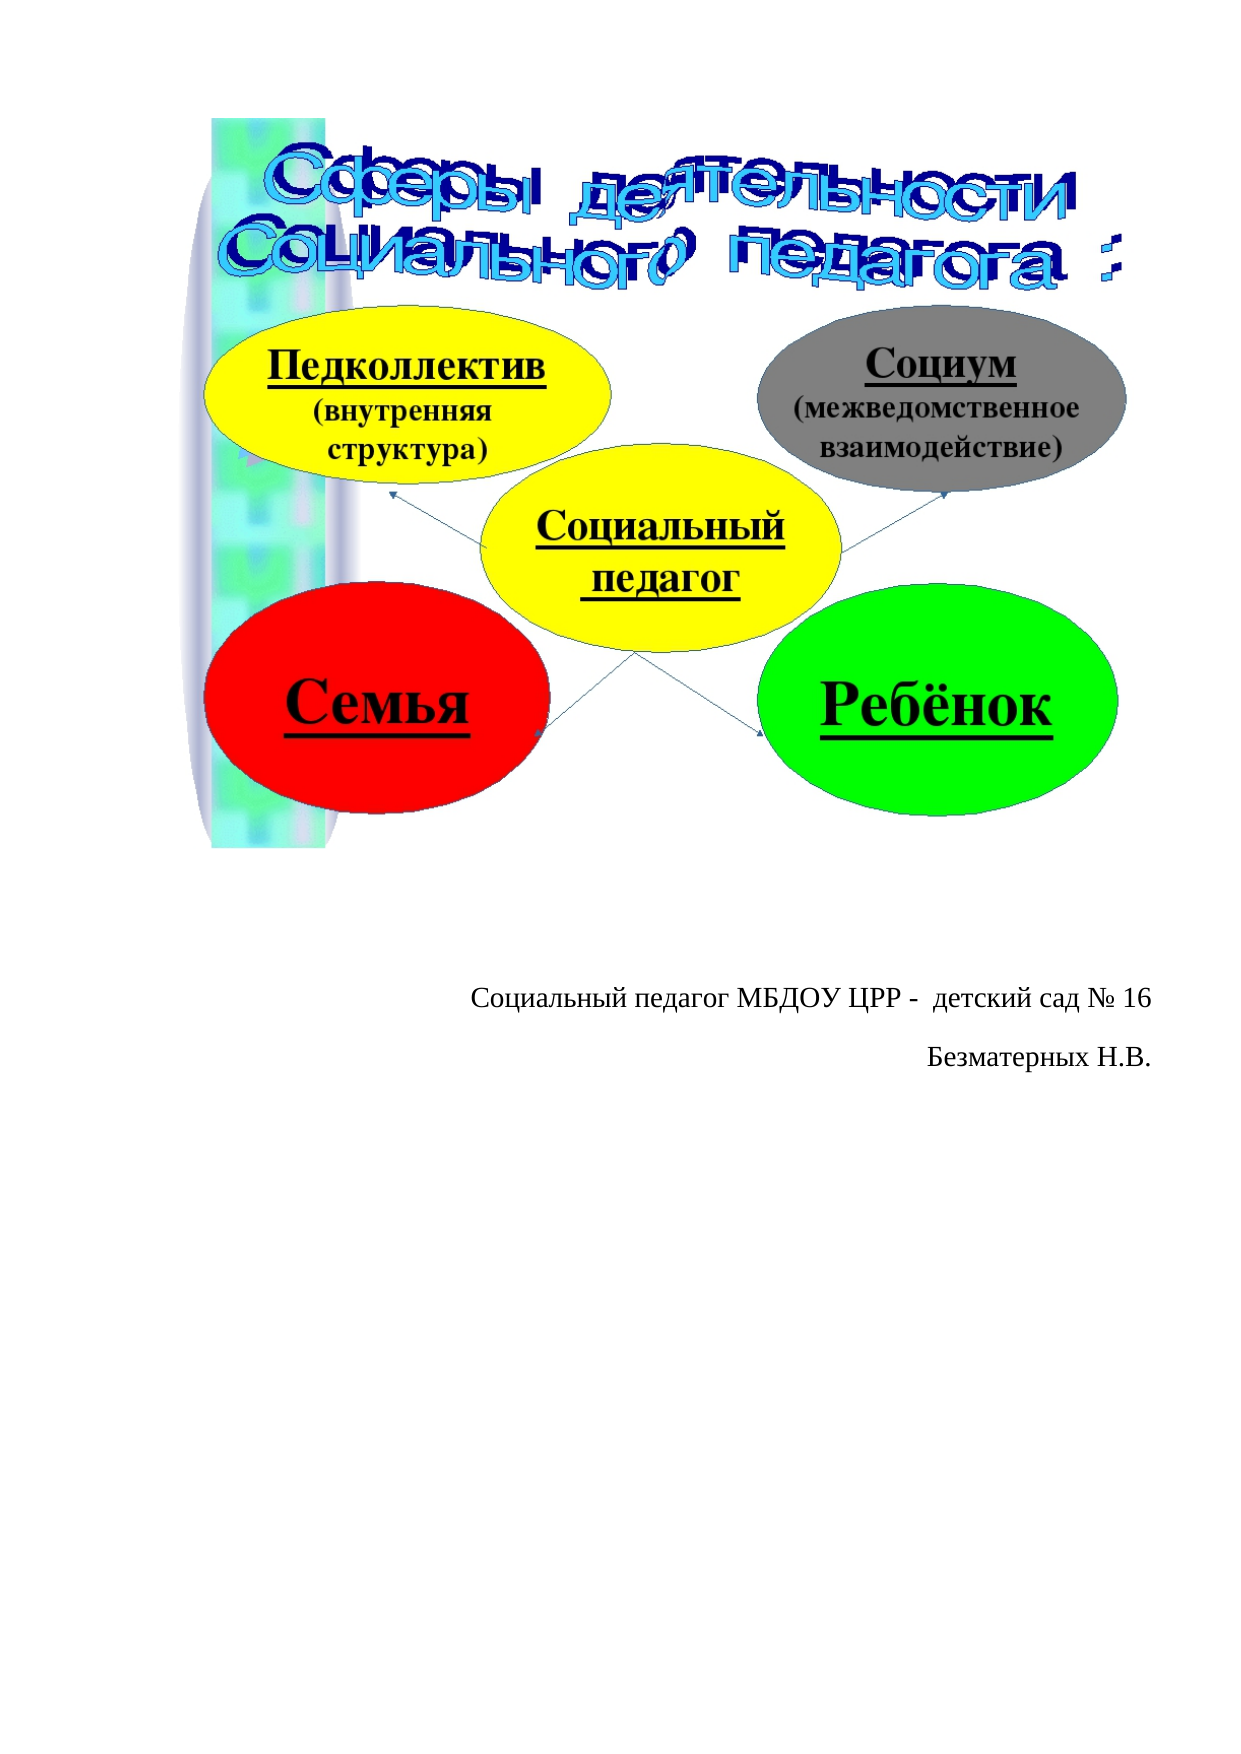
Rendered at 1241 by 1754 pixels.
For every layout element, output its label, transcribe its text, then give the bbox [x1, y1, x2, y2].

picture [177, 118, 1152, 849]
text Социальный педагог МБДОУ ЦРР - детский сад № 16 [177, 980, 1152, 1013]
text Безматерных Н.В. [177, 1039, 1152, 1073]
